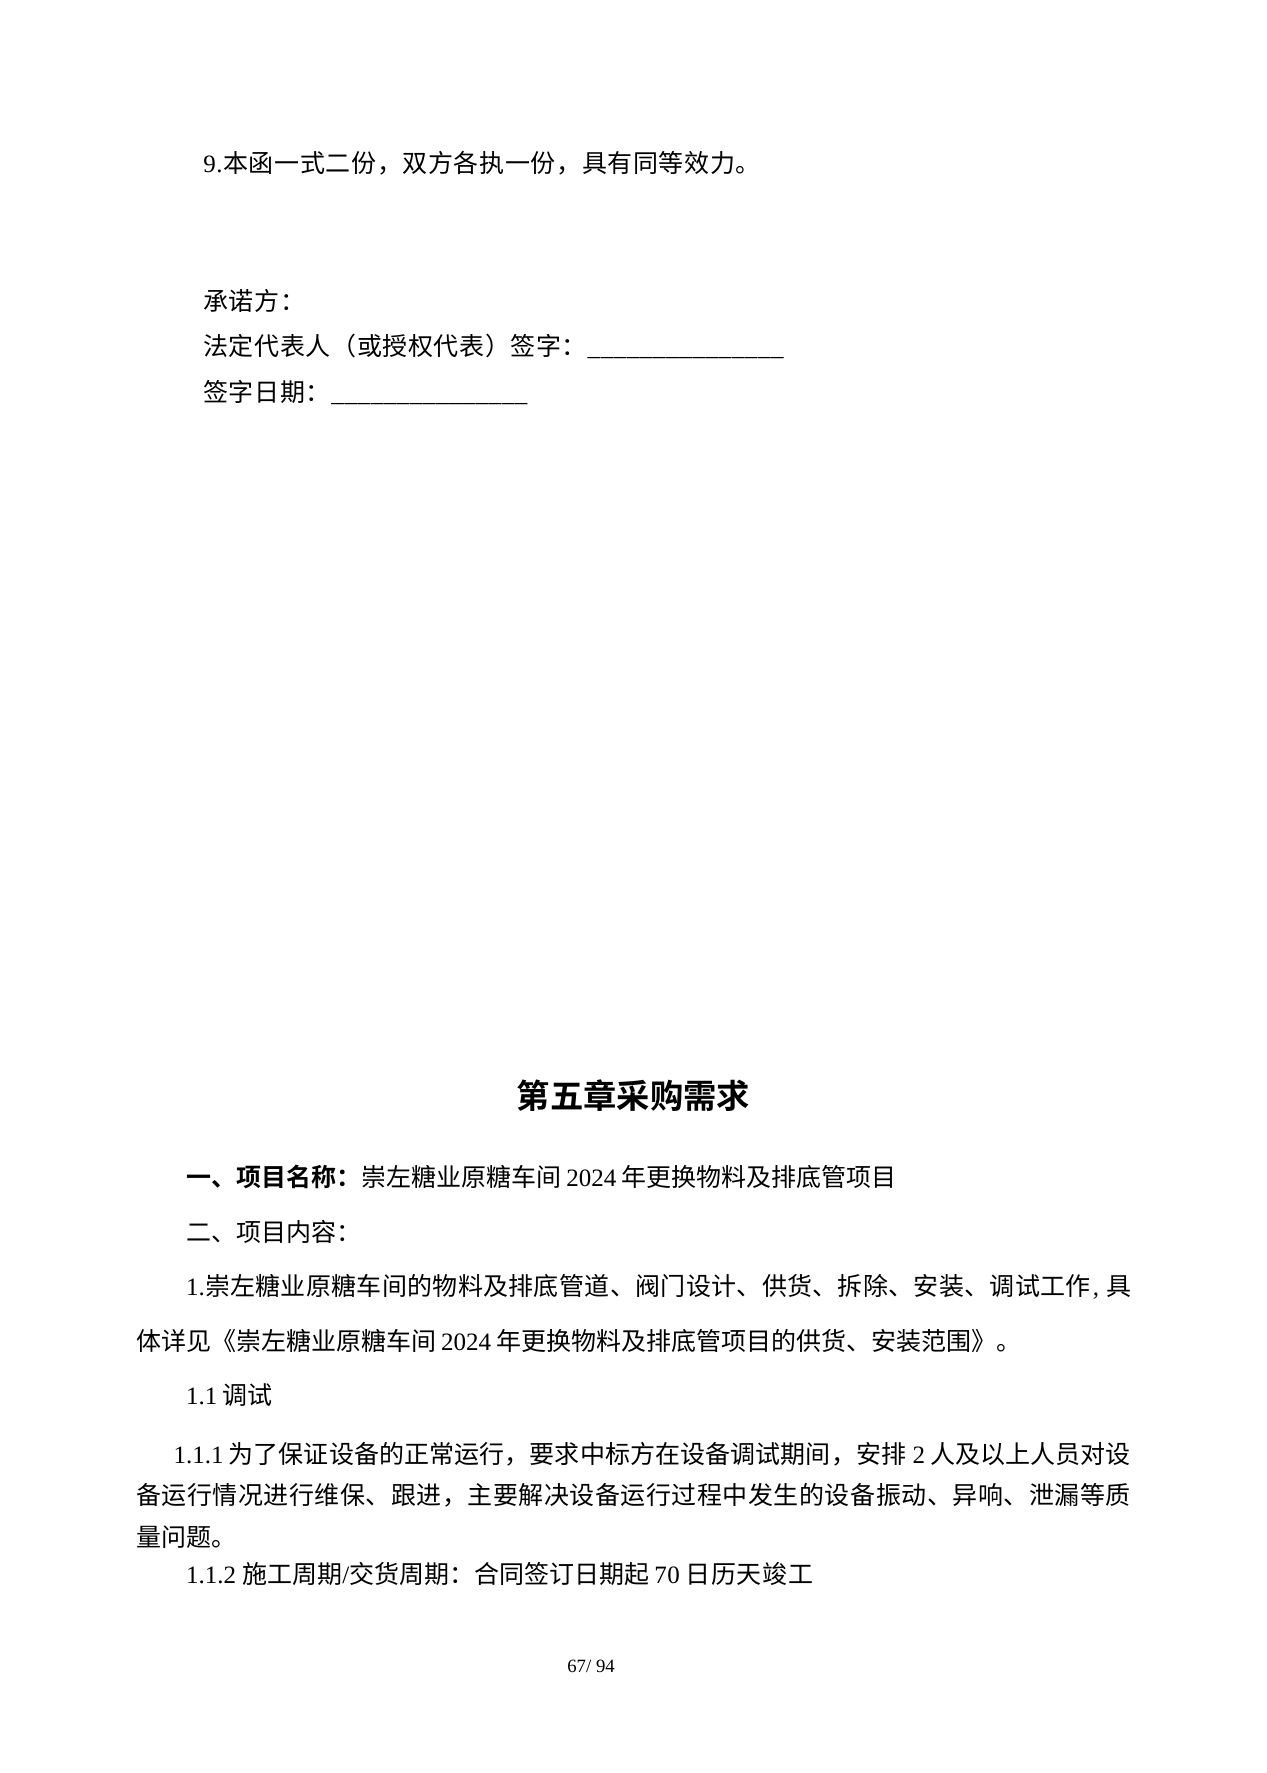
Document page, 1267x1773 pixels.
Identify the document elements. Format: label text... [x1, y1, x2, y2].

text 9.本函一式二份，双方各执一份，具有同等效力。 [151, 136, 1131, 182]
text 二、项目内容： [136, 1212, 1131, 1248]
text 承诺方： [151, 273, 1131, 319]
text 一、项目名称：崇左糖业原糖车间2024年更换物料及排底管项目 [136, 1158, 1131, 1194]
text 1.1.1为了保证设备的正常运行，要求中标方在设备调试期间，安排2人及以上人员对设备运行情况进行维保、跟进，主要解决设备运行过程中发生的设备振动、异响、泄漏等质量问题。 [136, 1430, 1131, 1555]
subtitle 第五章采购需求 [136, 1069, 1131, 1118]
text 签字日期：_______________ [151, 365, 1131, 411]
text 1.1.2 施工周期/交货周期：合同签订日期起70日历天竣工 [136, 1555, 1131, 1591]
text 1.1调试 [136, 1375, 1131, 1412]
text 1.崇左糖业原糖车间的物料及排底管道、阀门设计、供货、拆除、安装、调试工作, 具体详见《崇左糖业原糖车间2024年更换物料及排底管项目的供货、安装范围》。 [136, 1267, 1131, 1357]
text 法定代表人（或授权代表）签字：_______________ [151, 319, 1131, 365]
